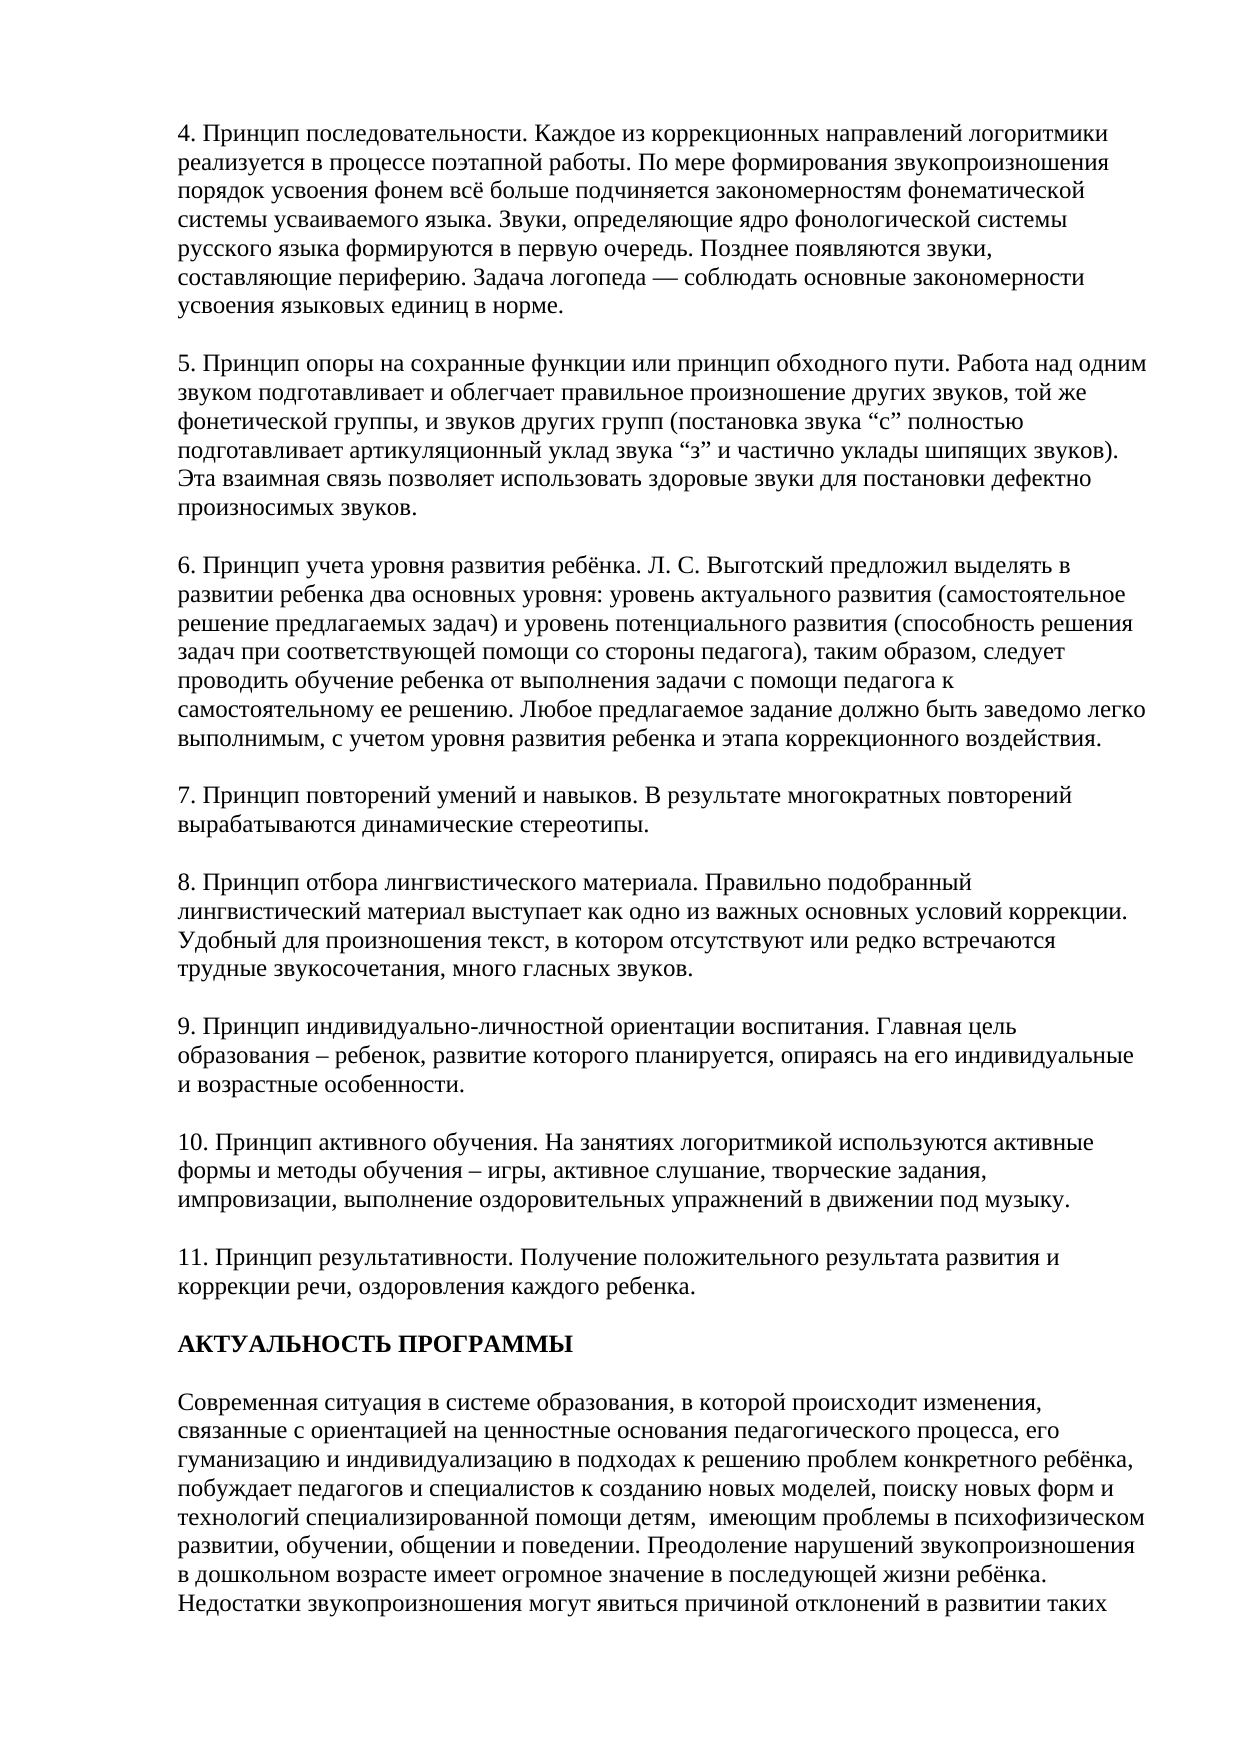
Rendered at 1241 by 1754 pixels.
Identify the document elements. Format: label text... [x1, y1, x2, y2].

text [177, 1387, 1152, 1617]
text 5. Принцип опоры на сохранные функции или принцип обходного пути. Работа над одним звуком подготавливает и облегчает правильное произношение других звуков, той же фонетической группы, и звуков других групп (постановка звука “с” полностью подготавливает артикуляционный уклад звука “з” и частично уклады шипящих звуков). Эта взаимная связь позволяет использовать здоровые звуки для постановки дефектно произносимых звуков. [177, 348, 1152, 521]
text 8. Принцип отбора лингвистического материала. Правильно подобранный лингвистический материал выступает как одно из важных основных условий коррекции. Удобный для произношения текст, в котором отсутствуют или редко встречаются трудные звукосочетания, много гласных звуков. [177, 867, 1152, 982]
text 4. Принцип последовательности. Каждое из коррекционных направлений логоритмики реализуется в процессе поэтапной работы. По мере формирования звукопроизношения порядок усвоения фонем всё больше подчиняется закономерностям фонематической системы усваиваемого языка. Звуки, определяющие ядро фонологической системы русского языка формируются в первую очередь. Позднее появляются звуки, составляющие периферию. Задача логопеда — соблюдать основные закономерности усвоения языковых единиц в норме. [177, 118, 1152, 319]
text 9. Принцип индивидуально-личностной ориентации воспитания. Главная цель образования – ребенок, развитие которого планируется, опираясь на его индивидуальные и возрастные особенности. [177, 1011, 1152, 1098]
text 7. Принцип повторений умений и навыков. В результате многократных повторений вырабатываются динамические стереотипы. [177, 781, 1152, 838]
text 10. Принцип активного обучения. На занятиях логоритмикой используются активные формы и методы обучения – игры, активное слушание, творческие задания, импровизации, выполнение оздоровительных упражнений в движении под музыку. [177, 1127, 1152, 1213]
text 11. Принцип результативности. Получение положительного результата развития и коррекции речи, оздоровления каждого ребенка. [177, 1242, 1152, 1300]
text 6. Принцип учета уровня развития ребёнка. Л. С. Выготский предложил выделять в развитии ребенка два основных уровня: уровень актуального развития (самостоятельное решение предлагаемых задач) и уровень потенциального развития (способность решения задач при соответствующей помощи со стороны педагога), таким образом, следует проводить обучение ребенка от выполнения задачи с помощи педагога к самостоятельному ее решению. Любое предлагаемое задание должно быть заведомо легко выполнимым, с учетом уровня развития ребенка и этапа коррекционного воздействия. [177, 550, 1152, 751]
text АКТУАЛЬНОСТЬ ПРОГРАММЫ [177, 1329, 1152, 1358]
